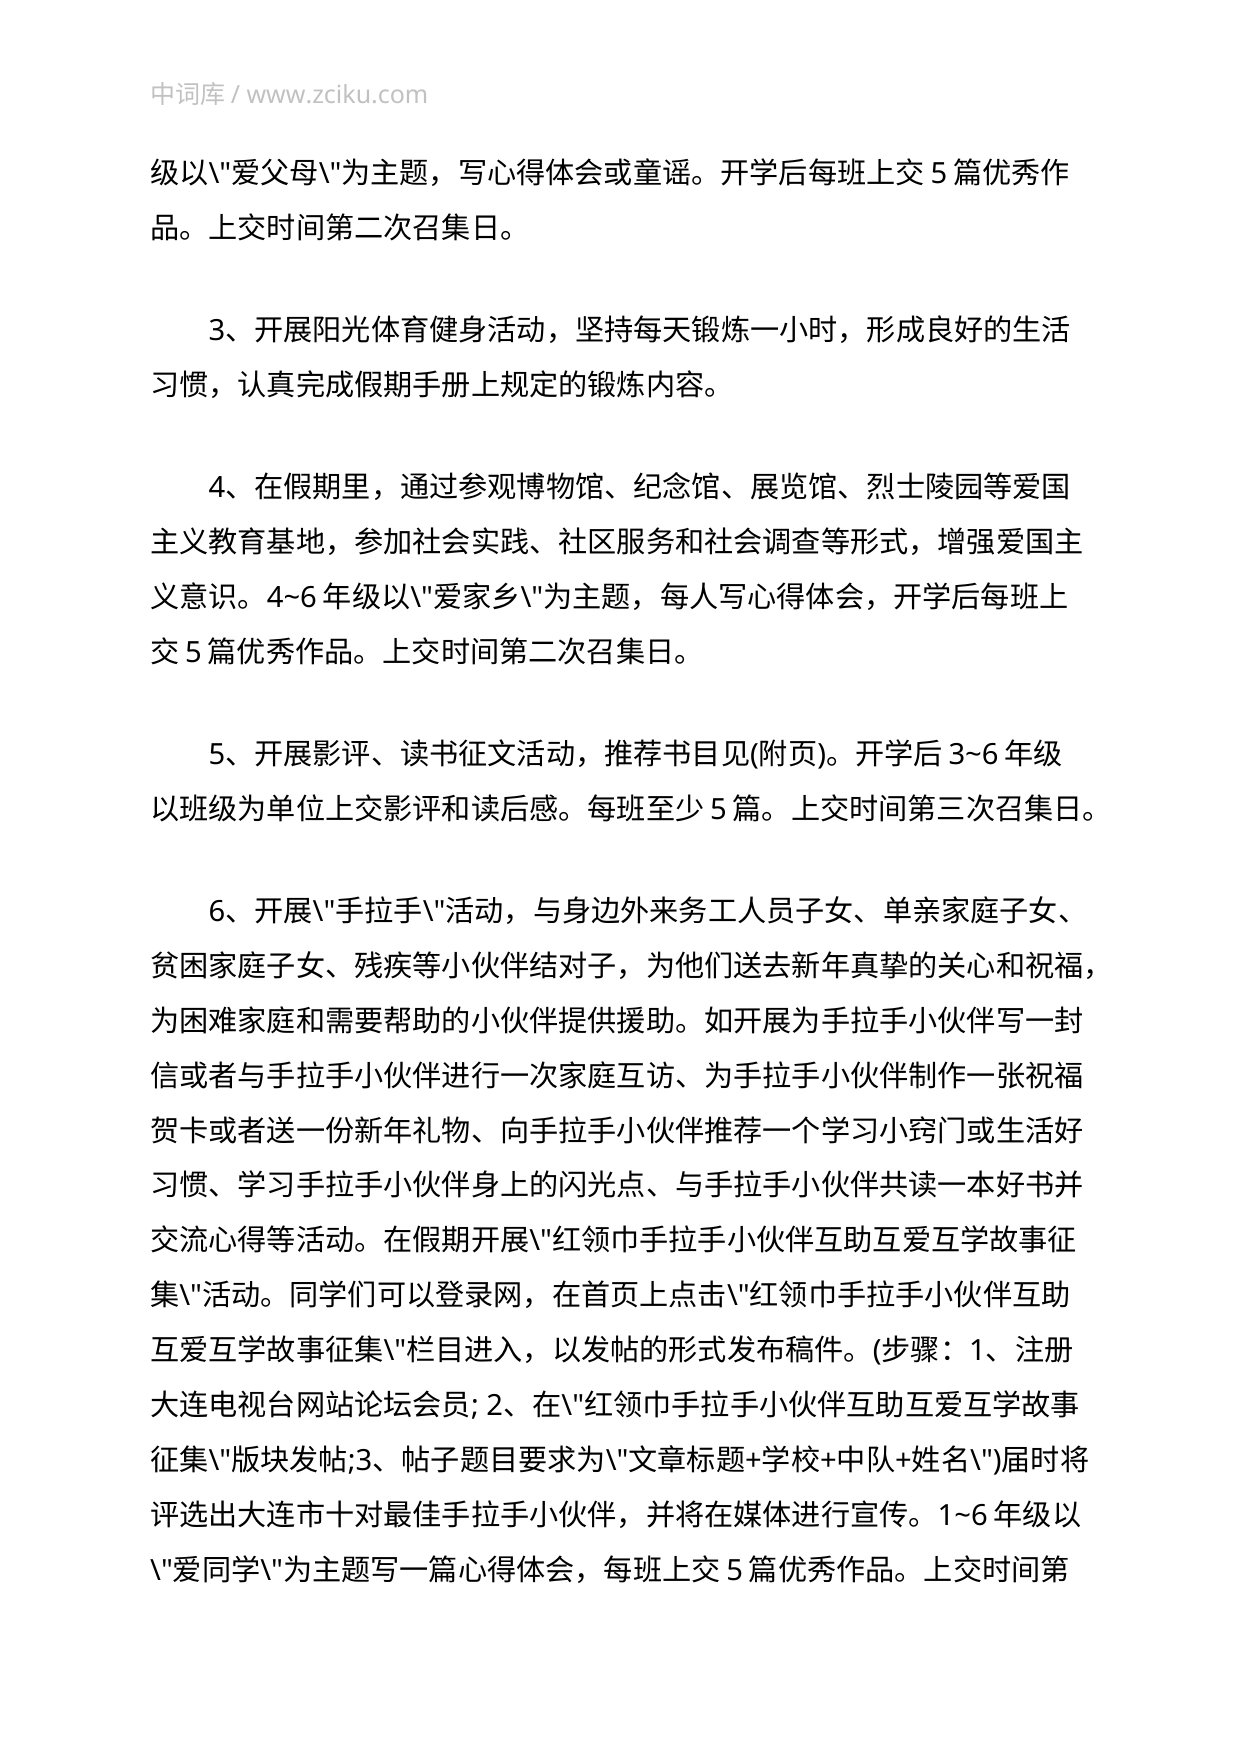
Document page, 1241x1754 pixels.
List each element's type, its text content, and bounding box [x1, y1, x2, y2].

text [150, 887, 1090, 1589]
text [150, 150, 1090, 247]
text 5、开展影评、读书征文活动，推荐书目见(附页)。开学后3~6年级以班级为单位上交影评和读后感。每班至少5篇。上交时间第三次召集日。 [150, 730, 1090, 828]
text 3、开展阳光体育健身活动，坚持每天锻炼一小时，形成良好的生活习惯，认真完成假期手册上规定的锻炼内容。 [150, 307, 1090, 404]
text 4、在假期里，通过参观博物馆、纪念馆、展览馆、烈士陵园等爱国主义教育基地，参加社会实践、社区服务和社会调查等形式，增强爱国主义意识。4~6年级以\"爱家乡\"为主题，每人写心得体会，开学后每班上交5篇优秀作品。上交时间第二次召集日。 [150, 463, 1090, 671]
